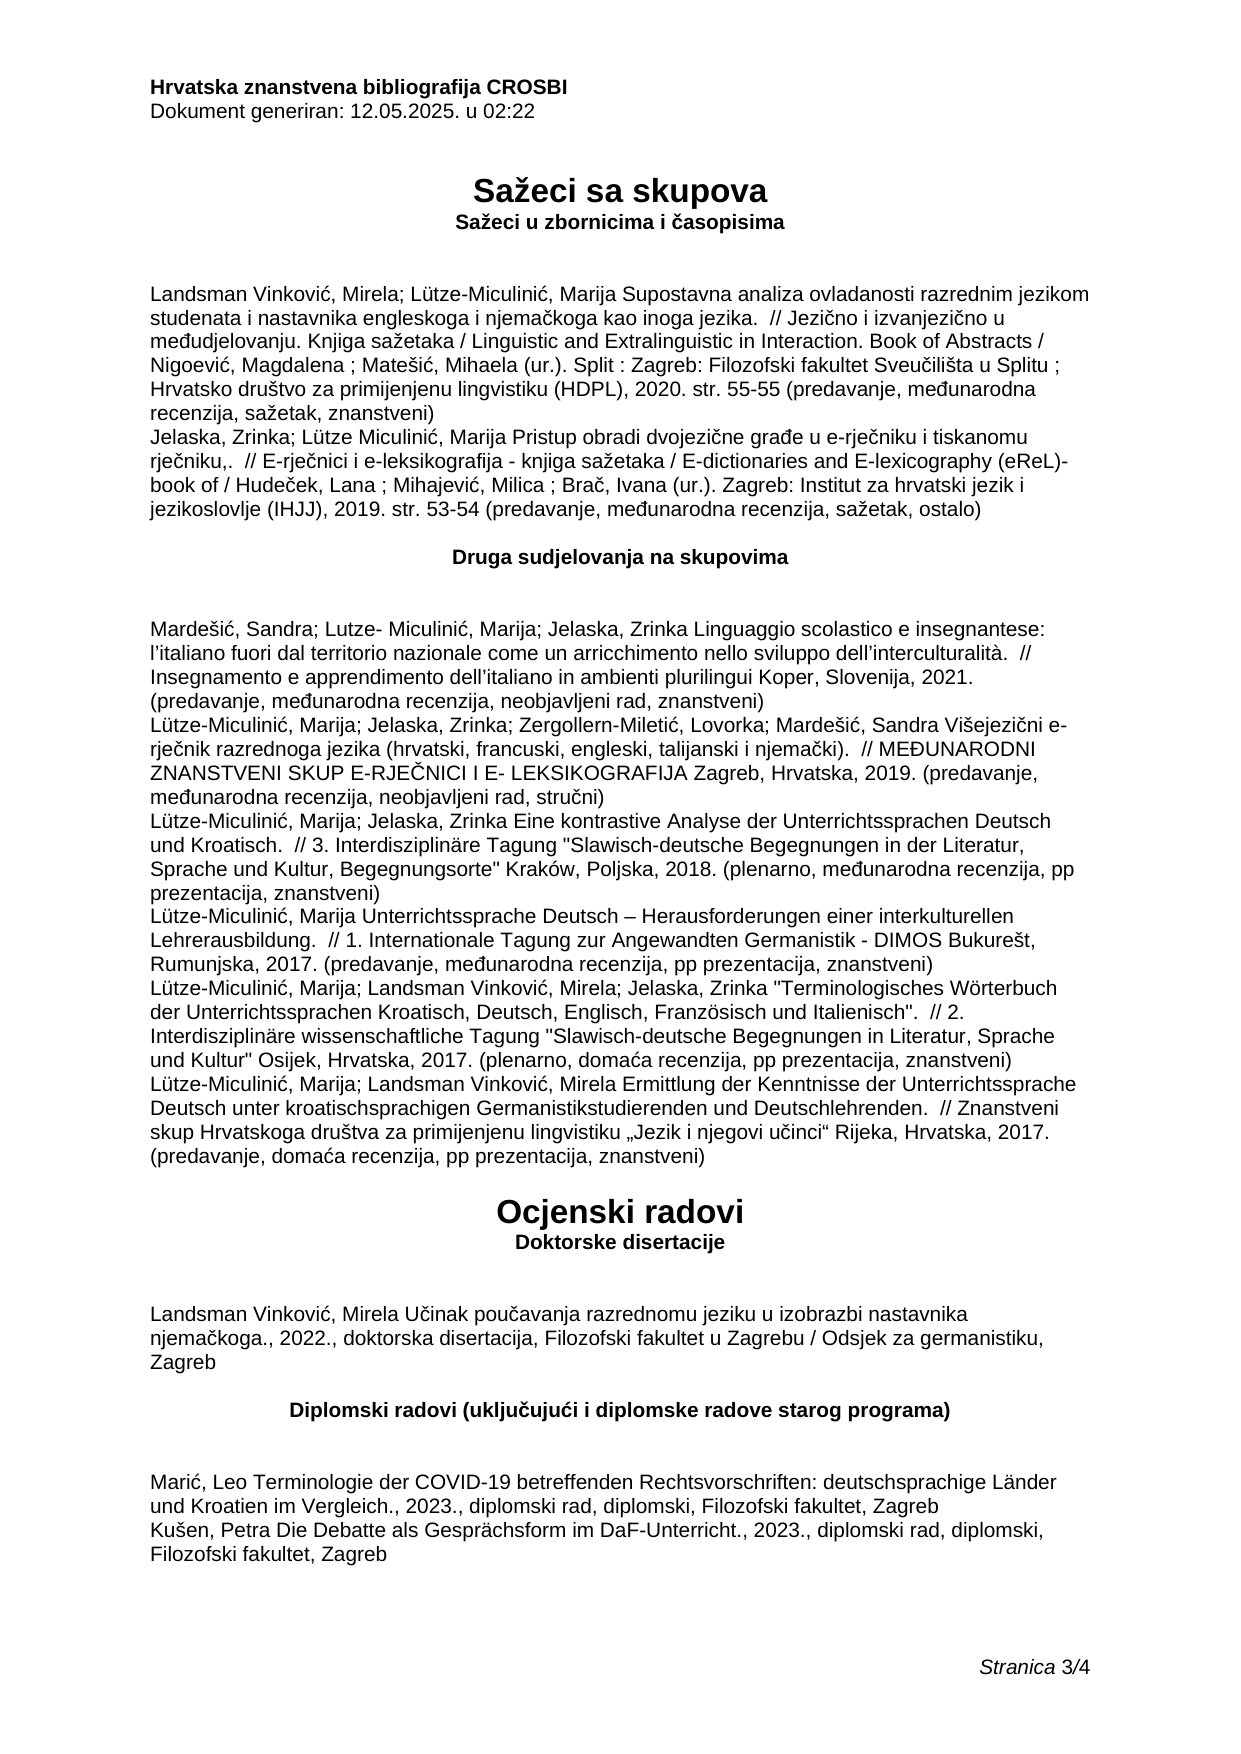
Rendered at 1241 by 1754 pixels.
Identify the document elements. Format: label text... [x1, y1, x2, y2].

text Lütze-Miculinić, Marija; Jelaska, Zrinka; Zergollern-Miletić, Lovorka; Mardešić, Sandra [150, 713, 1090, 808]
subtitle Druga sudjelovanja na skupovima [150, 545, 1090, 569]
text Lütze-Miculinić, Marija [150, 904, 1090, 976]
text Kušen, Petra [150, 1518, 1090, 1566]
text Landsman Vinković, Mirela [150, 1302, 1090, 1374]
subtitle Diplomski radovi (uključujući i diplomske radove starog programa) [150, 1398, 1090, 1422]
text Lütze-Miculinić, Marija; Landsman Vinković, Mirela [150, 1072, 1090, 1168]
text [150, 281, 1090, 425]
subtitle Sažeci u zbornicima i časopisima [150, 209, 1090, 233]
text Marić, Leo [150, 1470, 1090, 1518]
text Lütze-Miculinić, Marija; Jelaska, Zrinka [150, 808, 1090, 904]
subtitle Doktorske disertacije [150, 1230, 1090, 1254]
text Mardešić, Sandra; Lutze- Miculinić, Marija; Jelaska, Zrinka [150, 617, 1090, 713]
text Jelaska, Zrinka; Lütze Miculinić, Marija [150, 425, 1090, 521]
subtitle Sažeci sa skupova [150, 171, 1090, 209]
text Lütze-Miculinić, Marija; Landsman Vinković, Mirela; Jelaska, Zrinka [150, 976, 1090, 1072]
subtitle Ocjenski radovi [150, 1192, 1090, 1230]
